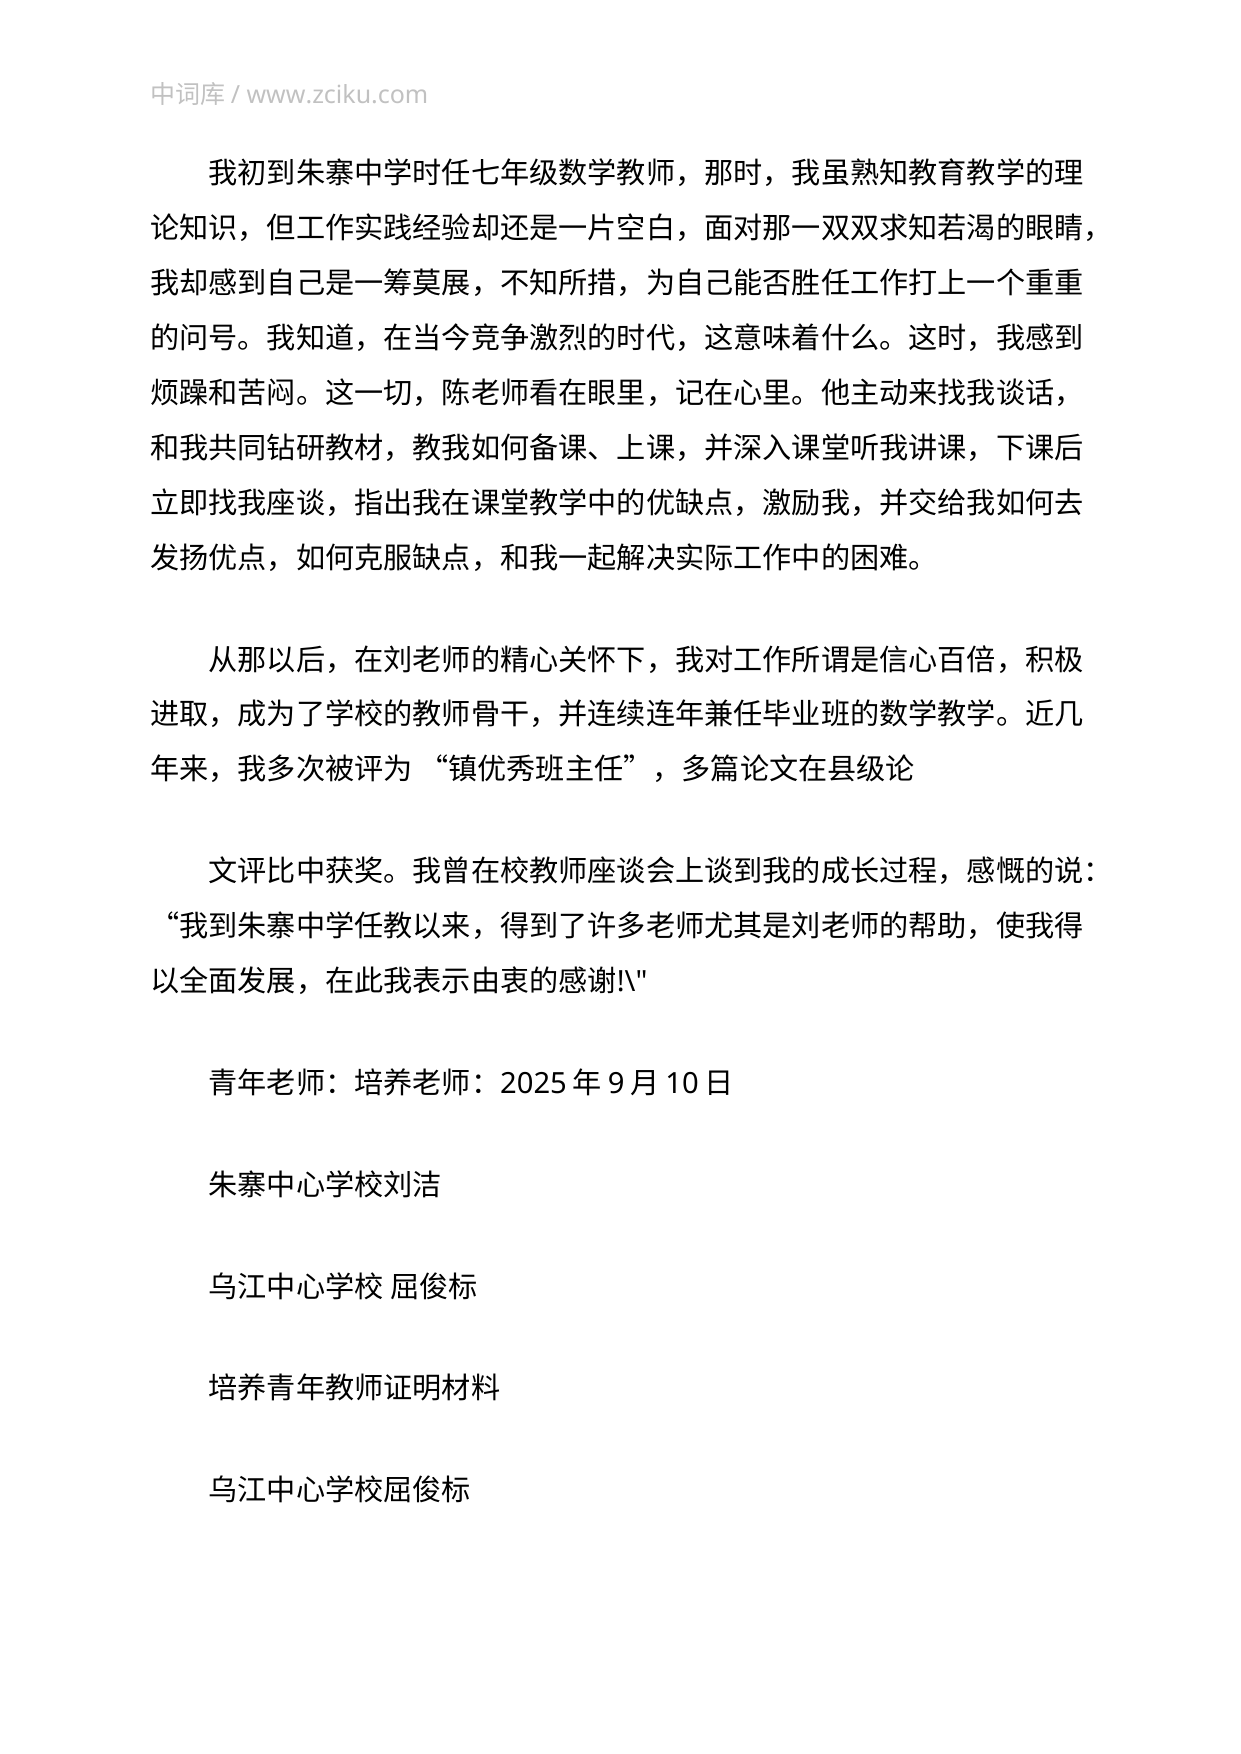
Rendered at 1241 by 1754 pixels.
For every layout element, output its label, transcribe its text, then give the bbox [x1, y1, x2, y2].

text 文评比中获奖。我曾在校教师座谈会上谈到我的成长过程，感慨的说：“我到朱寨中学任教以来，得到了许多老师尤其是刘老师的帮助，使我得以全面发展，在此我表示由衷的感谢!\" [150, 848, 1090, 1000]
text 我初到朱寨中学时任七年级数学教师，那时，我虽熟知教育教学的理论知识，但工作实践经验却还是一片空白，面对那一双双求知若渴的眼睛，我却感到自己是一筹莫展，不知所措，为自己能否胜任工作打上一个重重的问号。我知道，在当今竞争激烈的时代，这意味着什么。这时，我感到烦躁和苦闷。这一切，陈老师看在眼里，记在心里。他主动来找我谈话，和我共同钻研教材，教我如何备课、上课，并深入课堂听我讲课，下课后立即找我座谈，指出我在课堂教学中的优缺点，激励我，并交给我如何去发扬优点，如何克服缺点，和我一起解决实际工作中的困难。 [150, 150, 1090, 577]
text 朱寨中心学校刘洁 [150, 1161, 1090, 1204]
text 培养青年教师证明材料 [150, 1365, 1090, 1407]
text 乌江中心学校屈俊标 [150, 1467, 1090, 1509]
text 青年老师：培养老师：2025年9月10日 [150, 1059, 1090, 1102]
text 从那以后，在刘老师的精心关怀下，我对工作所谓是信心百倍，积极进取，成为了学校的教师骨干，并连续连年兼任毕业班的数学教学。近几年来，我多次被评为 “镇优秀班主任”，多篇论文在县级论 [150, 636, 1090, 788]
text 乌江中心学校 屈俊标 [150, 1263, 1090, 1305]
